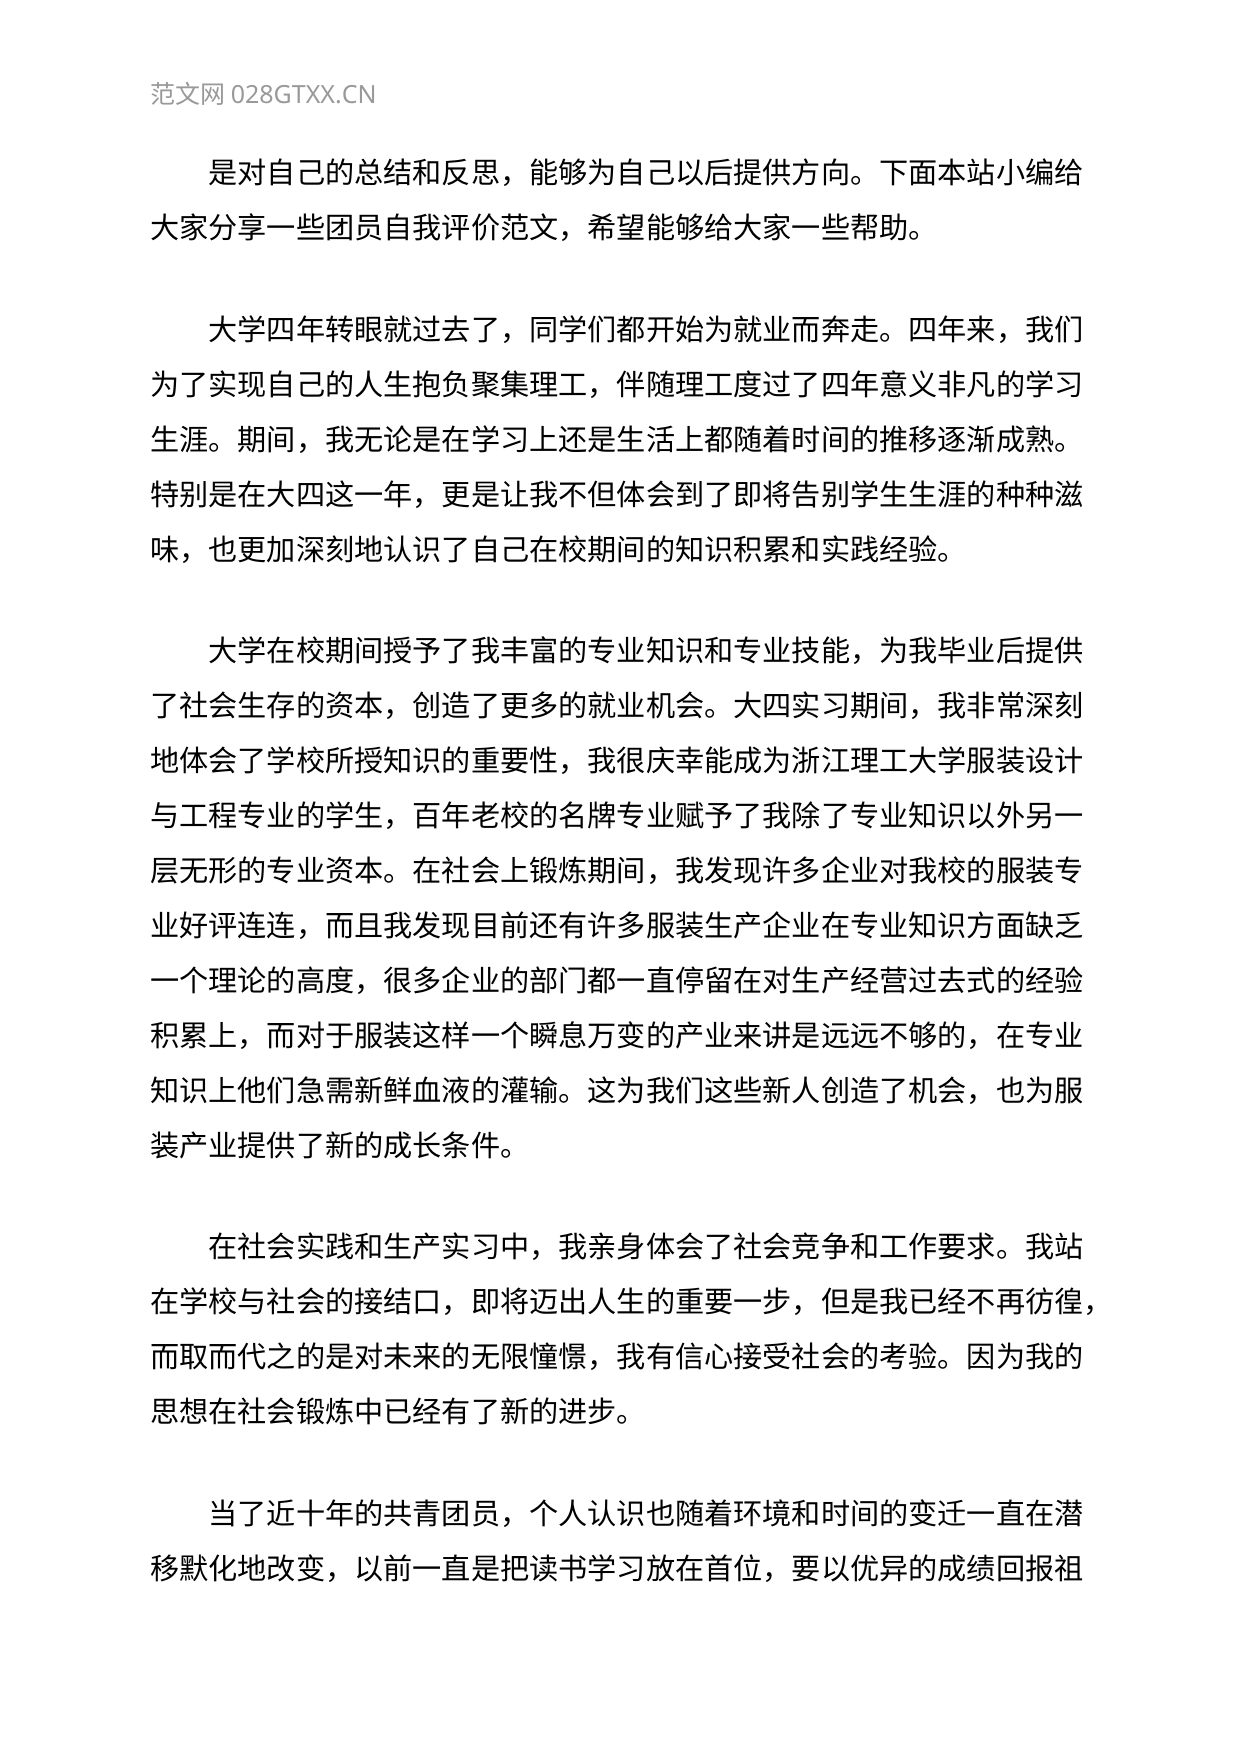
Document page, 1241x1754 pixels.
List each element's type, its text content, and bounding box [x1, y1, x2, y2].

text 在社会实践和生产实习中，我亲身体会了社会竞争和工作要求。我站在学校与社会的接结口，即将迈出人生的重要一步，但是我已经不再彷徨，而取而代之的是对未来的无限憧憬，我有信心接受社会的考验。因为我的思想在社会锻炼中已经有了新的进步。 [150, 1224, 1090, 1431]
text 大学在校期间授予了我丰富的专业知识和专业技能，为我毕业后提供了社会生存的资本，创造了更多的就业机会。大四实习期间，我非常深刻地体会了学校所授知识的重要性，我很庆幸能成为浙江理工大学服装设计与工程专业的学生，百年老校的名牌专业赋予了我除了专业知识以外另一层无形的专业资本。在社会上锻炼期间，我发现许多企业对我校的服装专业好评连连，而且我发现目前还有许多服装生产企业在专业知识方面缺乏一个理论的高度，很多企业的部门都一直停留在对生产经营过去式的经验积累上，而对于服装这样一个瞬息万变的产业来讲是远远不够的，在专业知识上他们急需新鲜血液的灌输。这为我们这些新人创造了机会，也为服装产业提供了新的成长条件。 [150, 628, 1090, 1164]
text 大学四年转眼就过去了，同学们都开始为就业而奔走。四年来，我们为了实现自己的人生抱负聚集理工，伴随理工度过了四年意义非凡的学习生涯。期间，我无论是在学习上还是生活上都随着时间的推移逐渐成熟。特别是在大四这一年，更是让我不但体会到了即将告别学生生涯的种种滋味，也更加深刻地认识了自己在校期间的知识积累和实践经验。 [150, 307, 1090, 568]
text 是对自己的总结和反思，能够为自己以后提供方向。下面本站小编给大家分享一些团员自我评价范文，希望能够给大家一些帮助。 [150, 150, 1090, 247]
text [150, 1490, 1090, 1587]
